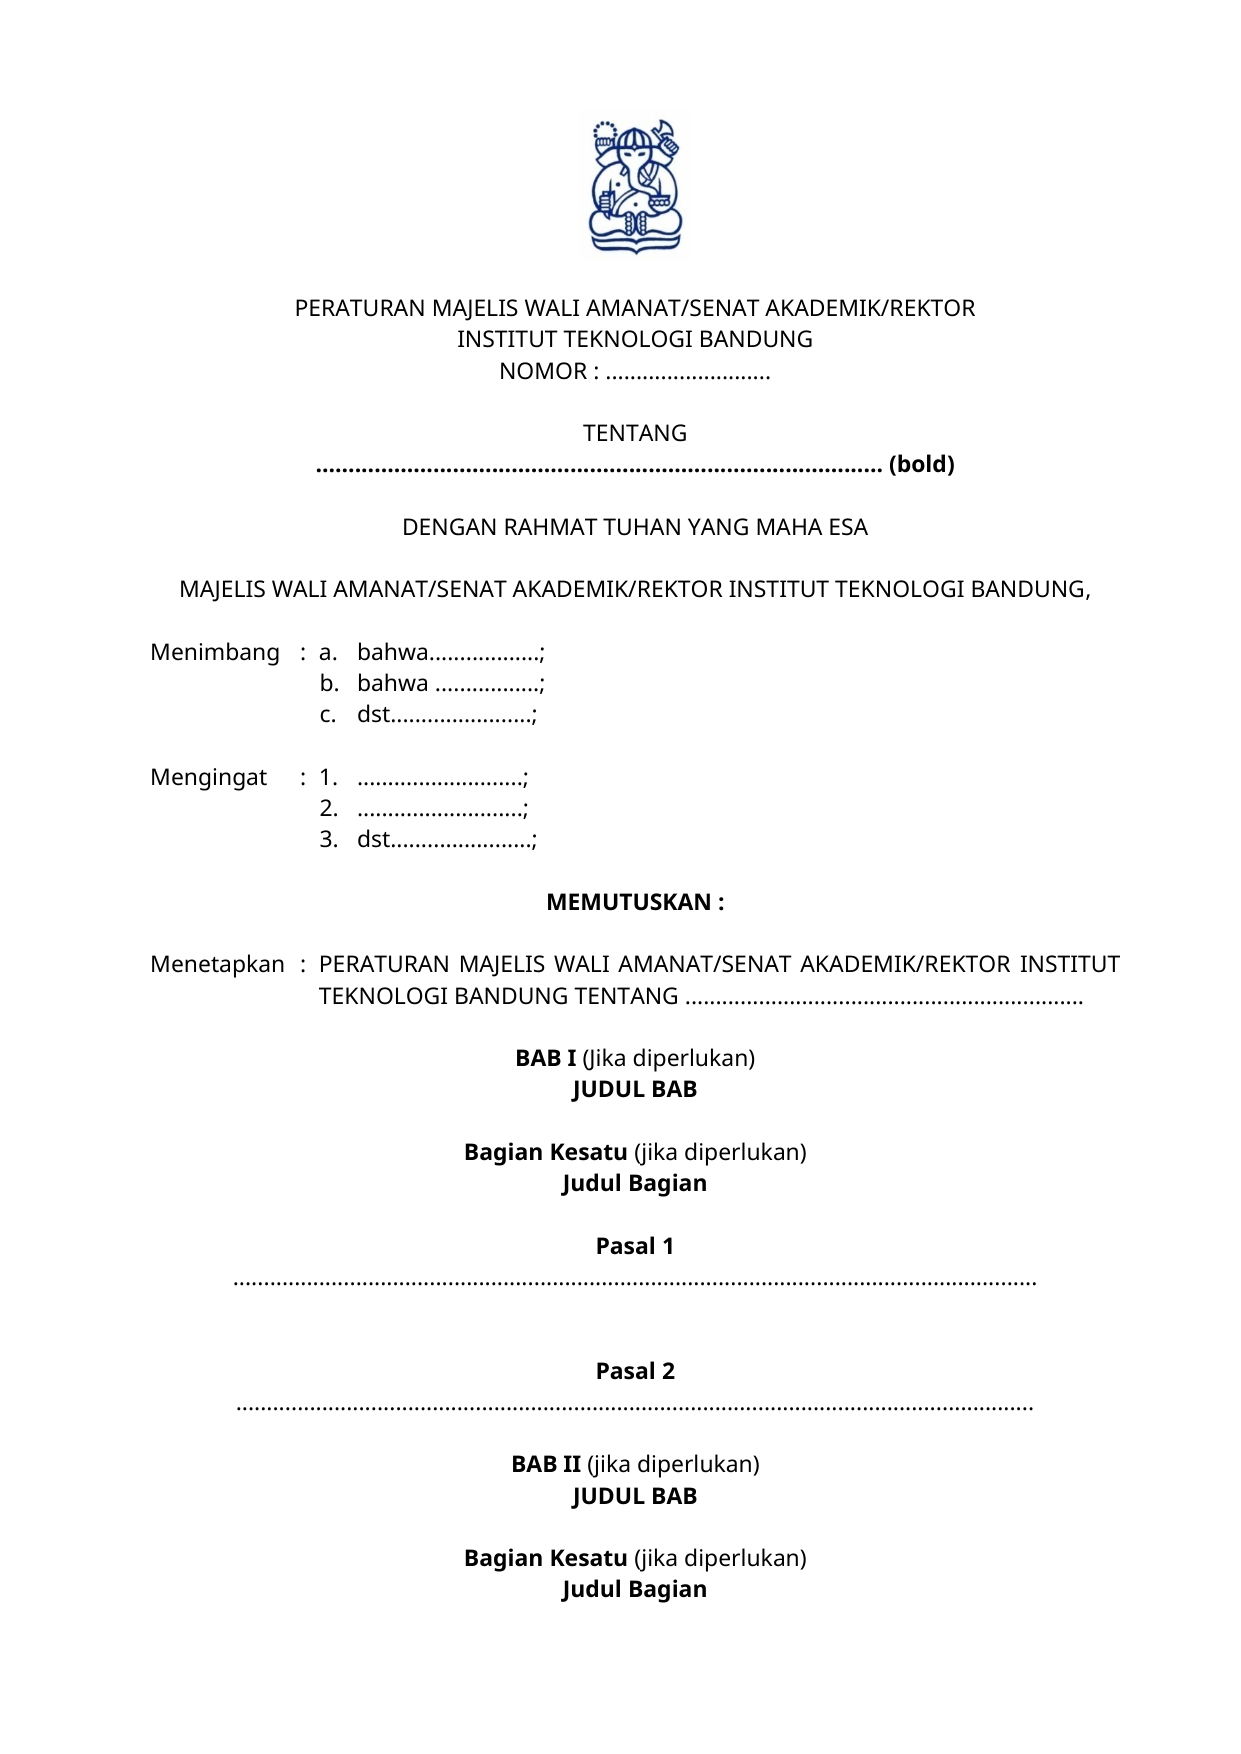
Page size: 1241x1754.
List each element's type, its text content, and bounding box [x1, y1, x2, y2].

text ................................................................................................................................... [150, 1261, 1120, 1292]
text NOMOR : ........................... [150, 355, 1120, 386]
text JUDUL BAB [150, 1480, 1120, 1511]
text Menimbang : a. bahwa..................; [150, 636, 1120, 667]
text MEMUTUSKAN : [150, 886, 1120, 917]
text DENGAN RAHMAT TUHAN YANG MAHA ESA [150, 511, 1120, 542]
text BAB I (Jika diperlukan) [150, 1042, 1120, 1073]
text Pasal 1 [150, 1230, 1120, 1261]
text Pasal 2 [150, 1355, 1120, 1386]
picture [579, 109, 692, 261]
text JUDUL BAB [150, 1073, 1120, 1105]
text Judul Bagian [150, 1167, 1120, 1198]
text Menetapkan : PERATURAN MAJELIS WALI AMANAT/SENAT AKADEMIK/REKTOR INSTITUT TEKNOLOGI BANDUNG TENTANG ................................................................. [150, 948, 1120, 1011]
text Bagian Kesatu (jika diperlukan) [150, 1136, 1120, 1167]
text MAJELIS WALI AMANAT/SENAT AKADEMIK/REKTOR INSTITUT TEKNOLOGI BANDUNG, [150, 573, 1120, 605]
list dst.......................; [319, 823, 1120, 855]
text BAB II (jika diperlukan) [150, 1448, 1120, 1480]
list ...........................; [319, 792, 1120, 823]
text INSTITUT TEKNOLOGI BANDUNG [150, 323, 1120, 355]
text TENTANG [150, 417, 1120, 448]
list dst.......................; [319, 698, 1120, 730]
list bahwa .................; [319, 667, 1120, 698]
text Bagian Kesatu (jika diperlukan) [150, 1542, 1120, 1573]
text Mengingat : 1. ...........................; [150, 761, 1120, 792]
text ....................................................................................... (bold) [150, 448, 1120, 480]
text PERATURAN MAJELIS WALI AMANAT/SENAT AKADEMIK/REKTOR [150, 292, 1120, 323]
text Judul Bagian [150, 1573, 1120, 1605]
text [150, 1386, 1120, 1417]
